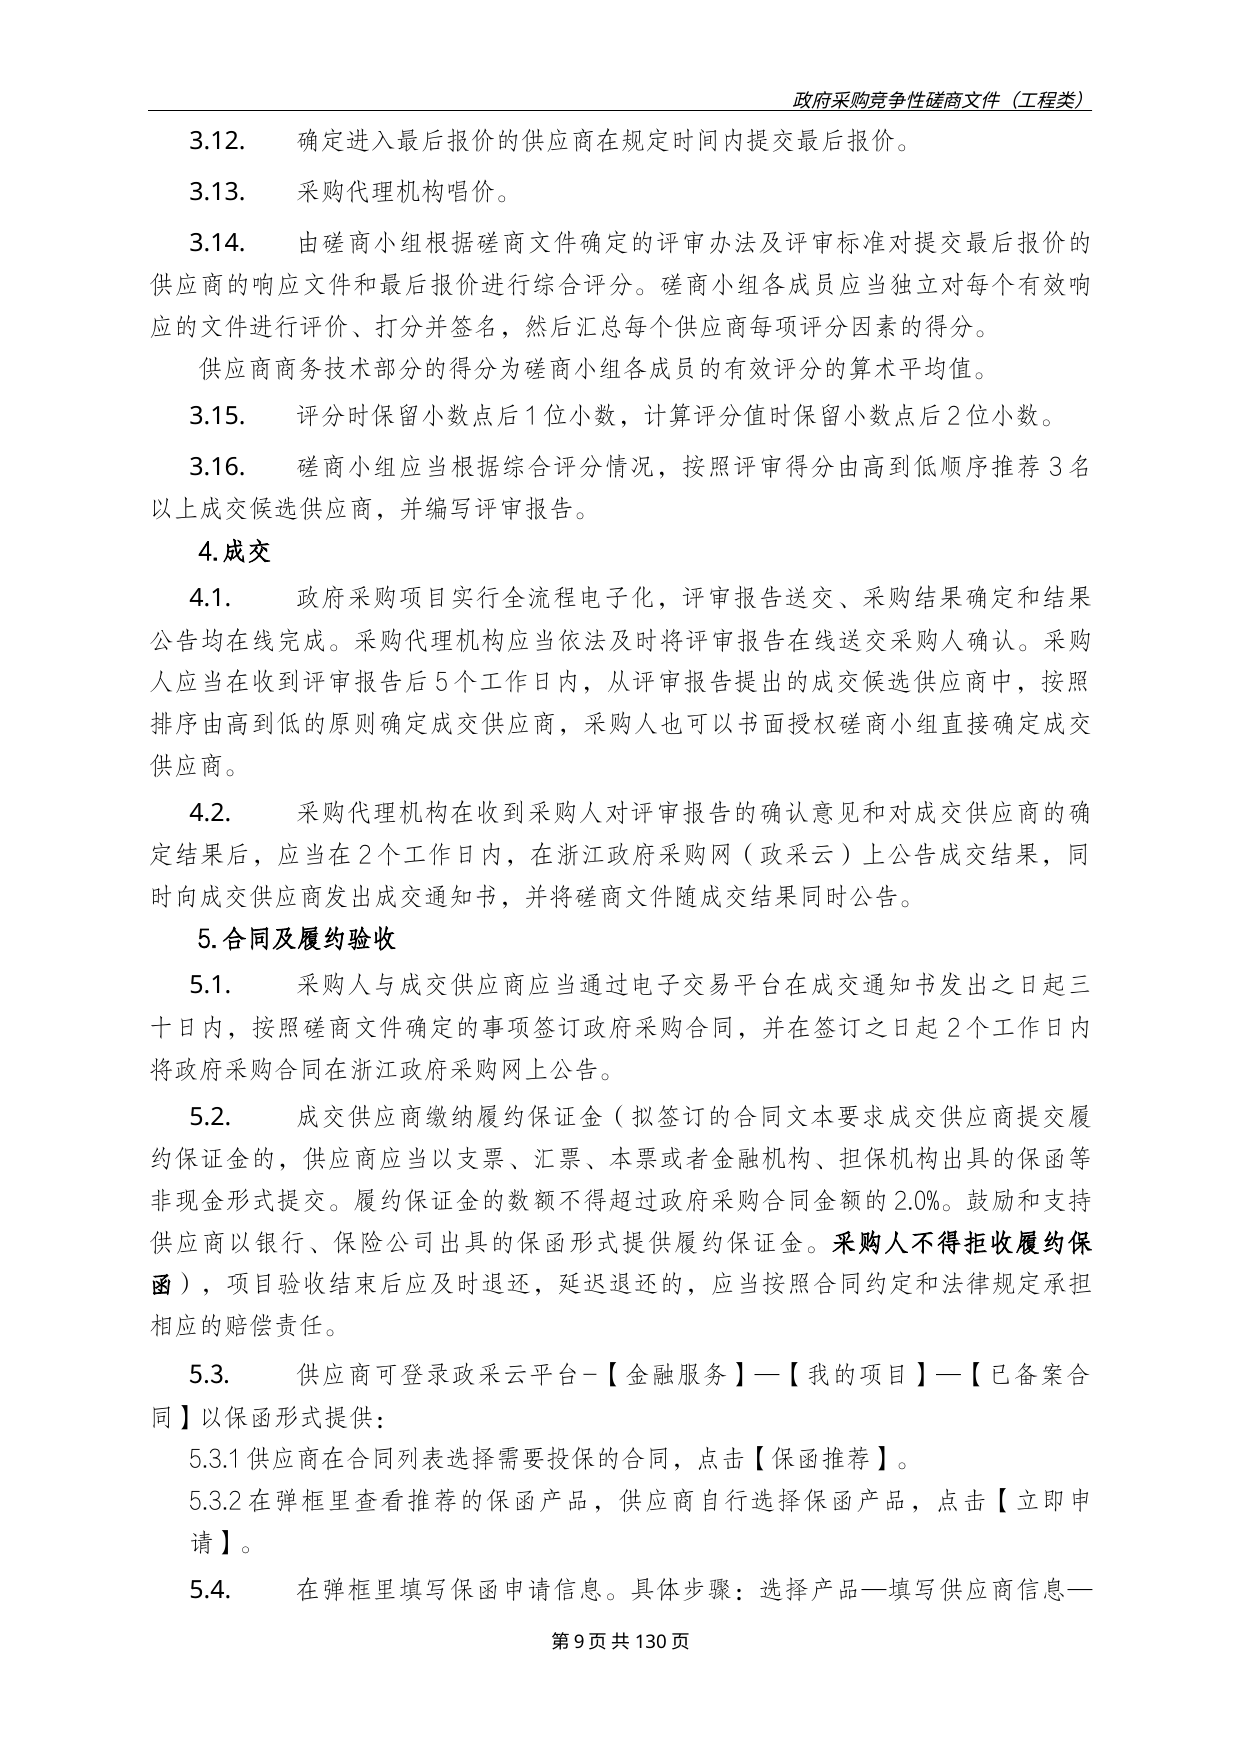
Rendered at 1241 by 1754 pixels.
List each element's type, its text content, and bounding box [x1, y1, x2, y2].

list 成交供应商缴纳履约保证金（拟签订的合同文本要求成交供应商提交履约保证金的，供应商应当以支票、汇票、本票或者金融机构、担保机构出具的保函等非现金形式提交。履约保证金的数额不得超过政府采购合同金额的2.0%。鼓励和支持供应商以银行、保险公司出具的保函形式提供履约保证金。采购人不得拒收履约保函），项目验收结束后应及时退还，延迟退还的，应当按照合同约定和法律规定承担相应的赔偿责任。 [149, 1098, 1092, 1341]
text 5.3.2在弹框里查看推荐的保函产品，供应商自行选择保函产品，点击【立即申请】。 [189, 1488, 1092, 1557]
list 确定进入最后报价的供应商在规定时间内提交最后报价。 [149, 122, 1092, 156]
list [149, 1571, 1092, 1605]
list 成交 [148, 538, 1092, 566]
list 磋商小组应当根据综合评分情况，按照评审得分由高到低顺序推荐3名以上成交候选供应商，并编写评审报告。 [149, 448, 1092, 524]
list 评分时保留小数点后1位小数，计算评分值时保留小数点后2位小数。 [149, 397, 1092, 431]
list 采购代理机构在收到采购人对评审报告的确认意见和对成交供应商的确定结果后，应当在2个工作日内，在浙江政府采购网（政采云）上公告成交结果，同时向成交供应商发出成交通知书，并将磋商文件随成交结果同时公告。 [149, 794, 1092, 912]
list 采购人与成交供应商应当通过电子交易平台在成交通知书发出之日起三十日内，按照磋商文件确定的事项签订政府采购合同，并在签订之日起2个工作日内将政府采购合同在浙江政府采购网上公告。 [149, 967, 1092, 1084]
text 5.3.1供应商在合同列表选择需要投保的合同，点击【保函推荐】。 [189, 1446, 1092, 1474]
list 采购代理机构唱价。 [149, 173, 1092, 207]
list 供应商可登录政采云平台-【金融服务】—【我的项目】—【已备案合同】以保函形式提供： [149, 1354, 1092, 1432]
list 合同及履约验收 [148, 925, 1092, 953]
text 供应商商务技术部分的得分为磋商小组各成员的有效评分的算术平均值。 [148, 356, 1092, 383]
list 政府采购项目实行全流程电子化，评审报告送交、采购结果确定和结果公告均在线完成。采购代理机构应当依法及时将评审报告在线送交采购人确认。采购人应当在收到评审报告后5个工作日内，从评审报告提出的成交候选供应商中，按照排序由高到低的原则确定成交供应商，采购人也可以书面授权磋商小组直接确定成交供应商。 [149, 579, 1092, 780]
list 由磋商小组根据磋商文件确定的评审办法及评审标准对提交最后报价的供应商的响应文件和最后报价进行综合评分。磋商小组各成员应当独立对每个有效响应的文件进行评价、打分并签名，然后汇总每个供应商每项评分因素的得分。 [149, 224, 1092, 342]
